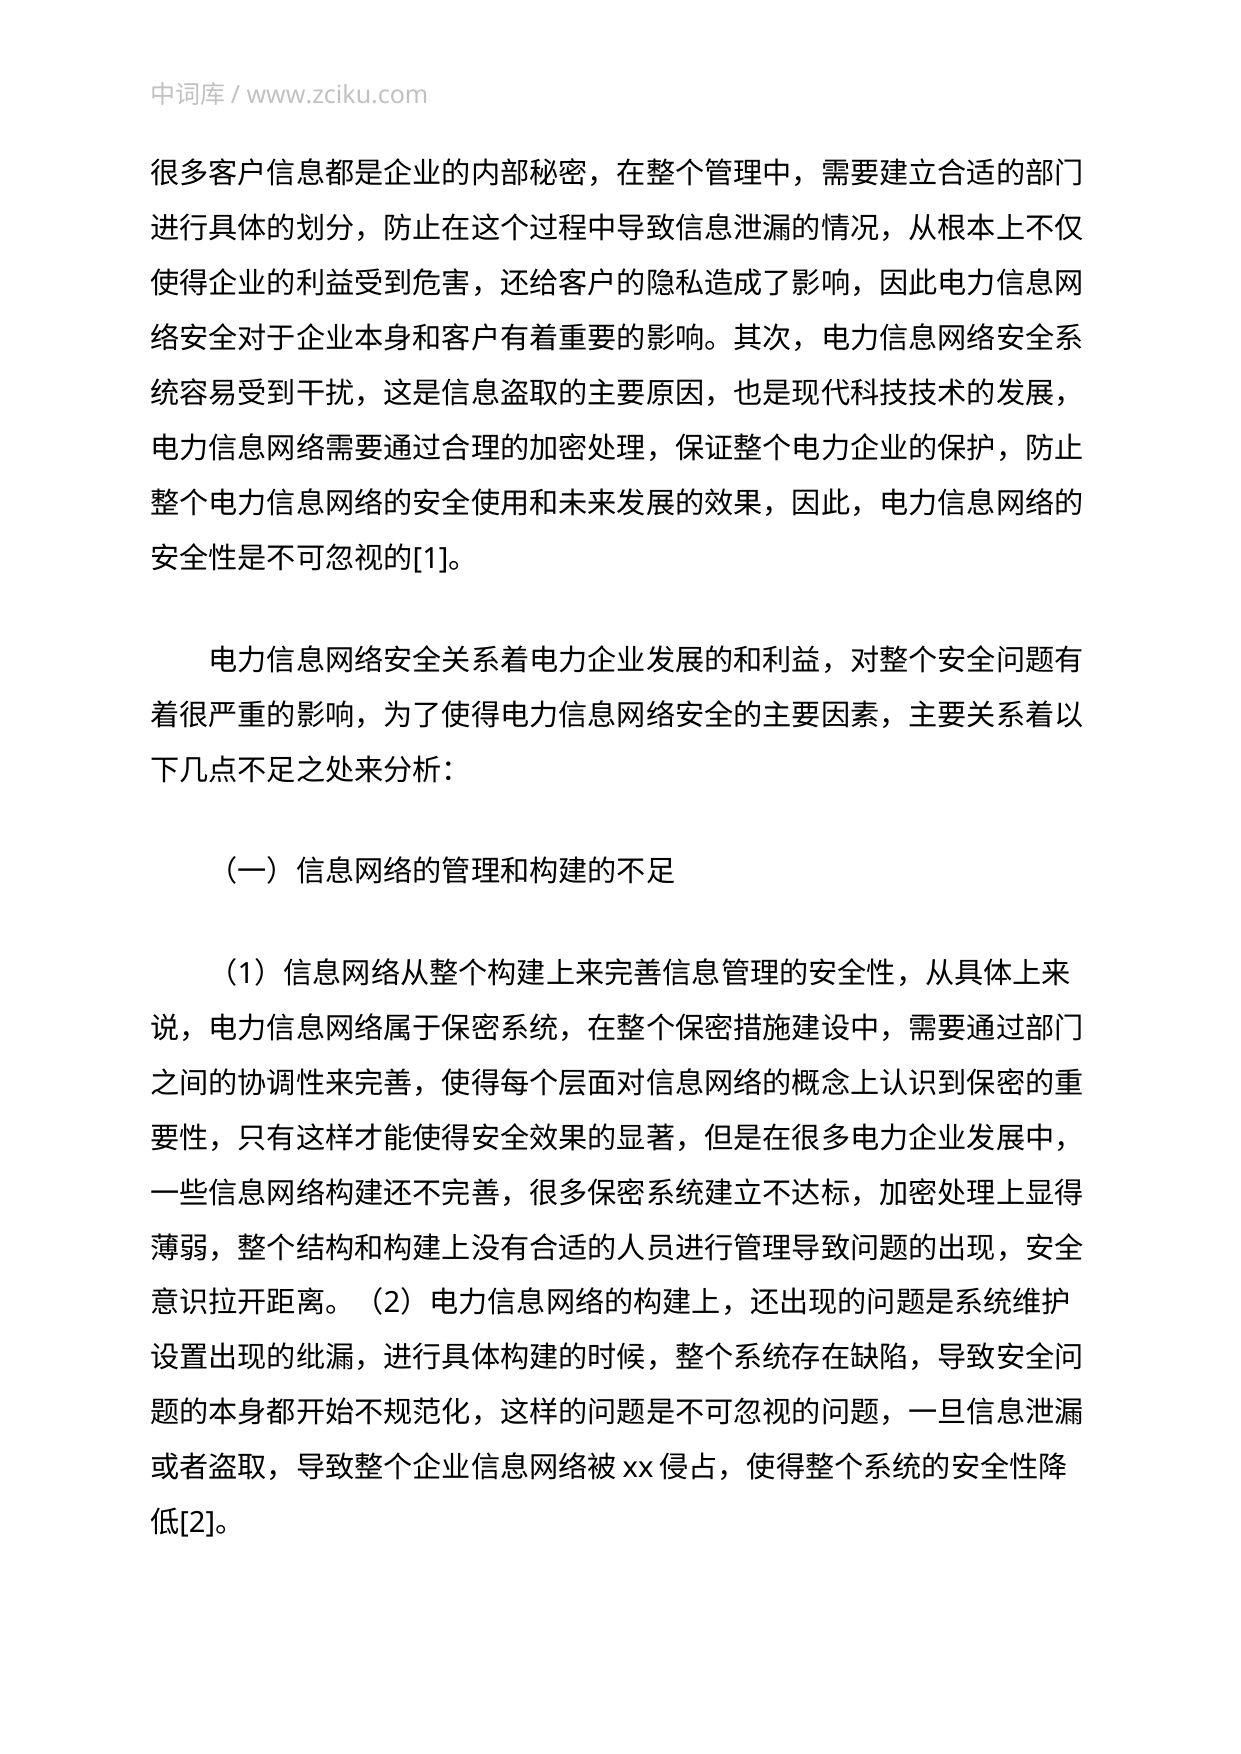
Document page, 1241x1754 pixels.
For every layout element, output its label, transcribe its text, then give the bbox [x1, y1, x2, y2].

text 电力信息网络安全关系着电力企业发展的和利益，对整个安全问题有着很严重的影响，为了使得电力信息网络安全的主要因素，主要关系着以下几点不足之处来分析： [150, 636, 1090, 788]
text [150, 150, 1090, 577]
text （一）信息网络的管理和构建的不足 [150, 848, 1090, 890]
text （1）信息网络从整个构建上来完善信息管理的安全性，从具体上来说，电力信息网络属于保密系统，在整个保密措施建设中，需要通过部门之间的协调性来完善，使得每个层面对信息网络的概念上认识到保密的重要性，只有这样才能使得安全效果的显著，但是在很多电力企业发展中，一些信息网络构建还不完善，很多保密系统建立不达标，加密处理上显得薄弱，整个结构和构建上没有合适的人员进行管理导致问题的出现，安全意识拉开距离。（2）电力信息网络的构建上，还出现的问题是系统维护设置出现的纰漏，进行具体构建的时候，整个系统存在缺陷，导致安全问题的本身都开始不规范化，这样的问题是不可忽视的问题，一旦信息泄漏或者盗取，导致整个企业信息网络被xx侵占，使得整个系统的安全性降低[2]。 [150, 949, 1090, 1541]
